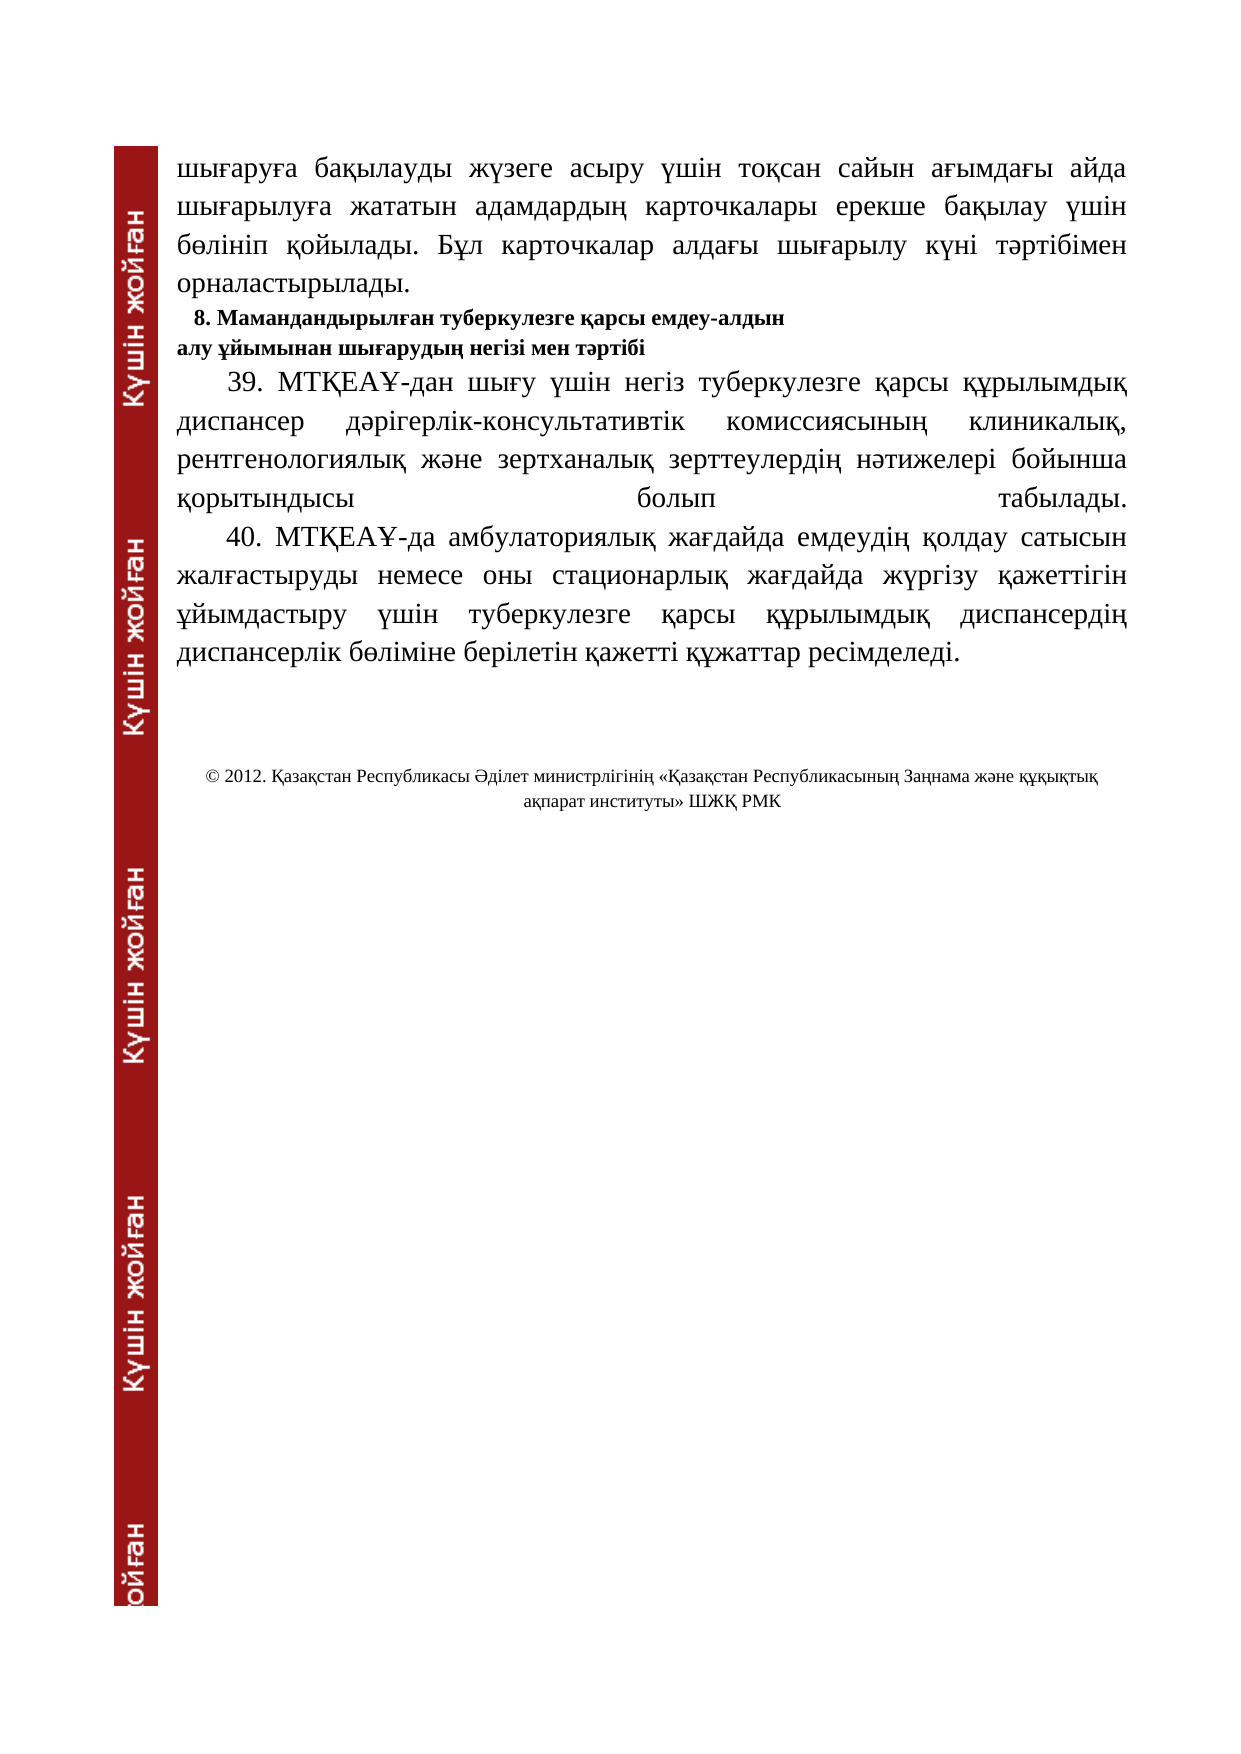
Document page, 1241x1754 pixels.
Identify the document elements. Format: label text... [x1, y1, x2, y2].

text 8. Мамандандырылған туберкулезге қарсы емдеу-алдын алу ұйымынан шығарудың негізi мен тәртiбi [112, 304, 1128, 361]
picture [114, 668, 158, 765]
text 39. МТҚЕАҰ-дан шығу үшiн негiз туберкулезге қарсы құрылымдық диспансер дәрiгерлiк-консультативтiк комиссиясының клиникалық, рентгенологиялық және зертханалық зерттеулердiң нәтижелерi бойынша қорытындысы болып табылады. 40. МТҚЕАҰ-да амбулаториялық жағдайда емдеудiң қолдау сатысын жалғастыруды немесе оны стационарлық жағдайда жүргiзу қажеттiгiн ұйымдастыру үшiн туберкулезге қарсы құрылымдық диспансердің диспансерлiк бөлiмiне берiлетiн қажеттi құжаттар ресiмделедi. [112, 364, 1128, 668]
picture [114, 811, 158, 1606]
text © 2012. Қазақстан Республикасы Әділет министрлігінің «Қазақстан Республикасының Заңнама және құқықтық ақпарат институты» ШЖҚ РМК [112, 765, 1128, 811]
picture [114, 146, 158, 150]
picture [114, 299, 158, 304]
